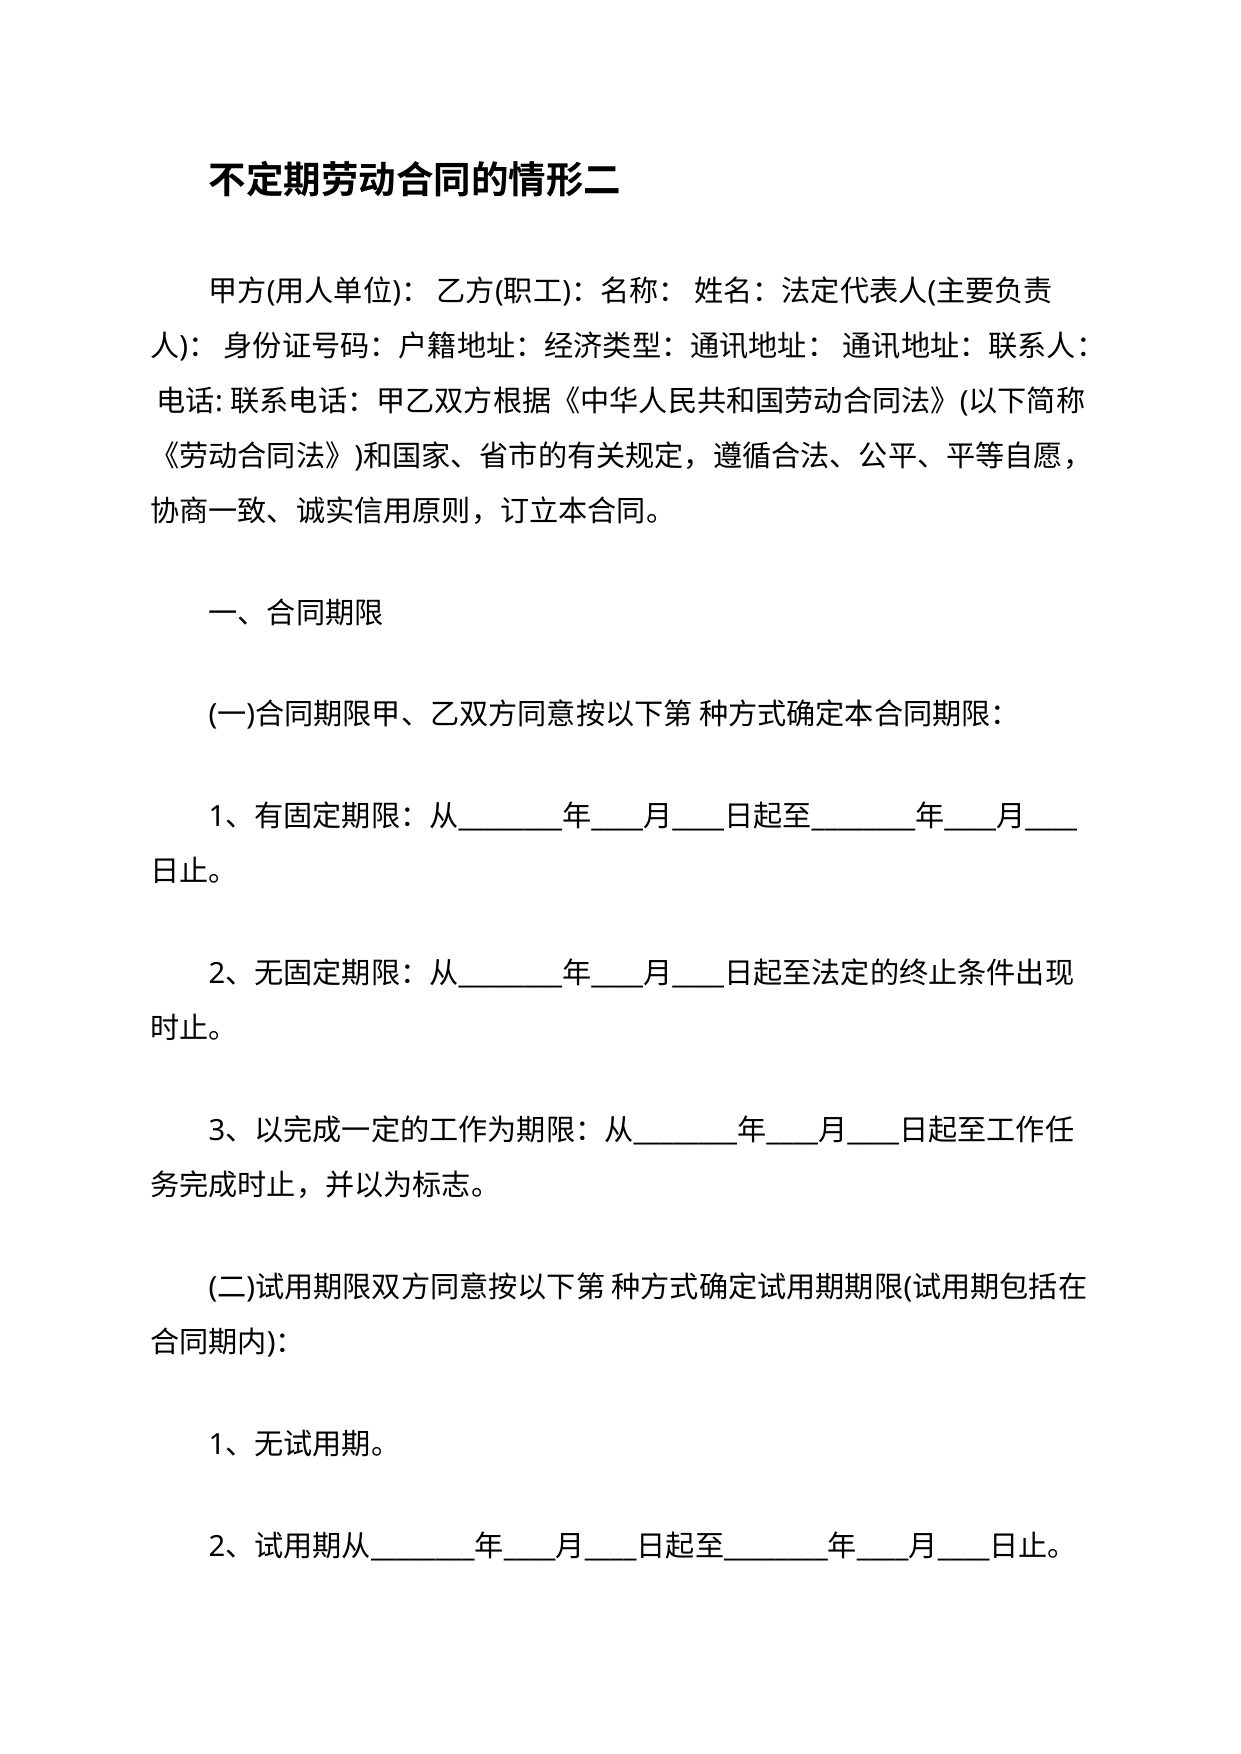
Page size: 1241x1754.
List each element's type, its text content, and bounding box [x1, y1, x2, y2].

text 2、无固定期限：从________年____月____日起至法定的终止条件出现时止。 [150, 950, 1090, 1047]
text (一)合同期限甲、乙双方同意按以下第 种方式确定本合同期限： [150, 691, 1090, 733]
text (二)试用期限双方同意按以下第 种方式确定试用期期限(试用期包括在合同期内)： [150, 1263, 1090, 1361]
text 不定期劳动合同的情形二 [150, 150, 1090, 204]
text 1、无试用期。 [150, 1420, 1090, 1463]
text 1、有固定期限：从________年____月____日起至________年____月____日止。 [150, 793, 1090, 890]
text 一、合同期限 [150, 589, 1090, 631]
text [150, 1522, 1090, 1564]
text 3、以完成一定的工作为期限：从________年____月____日起至工作任务完成时止，并以为标志。 [150, 1106, 1090, 1204]
text 甲方(用人单位)： 乙方(职工)：名称： 姓名：法定代表人(主要负责人)： 身份证号码：户籍地址：经济类型：通讯地址： 通讯地址：联系人： 电话: 联系电话：甲乙双方根据《中华人民共和国劳动合同法》(以下简称《劳动合同法》)和国家、省市的有关规定，遵循合法、公平、平等自愿，协商一致、诚实信用原则，订立本合同。 [150, 267, 1090, 530]
